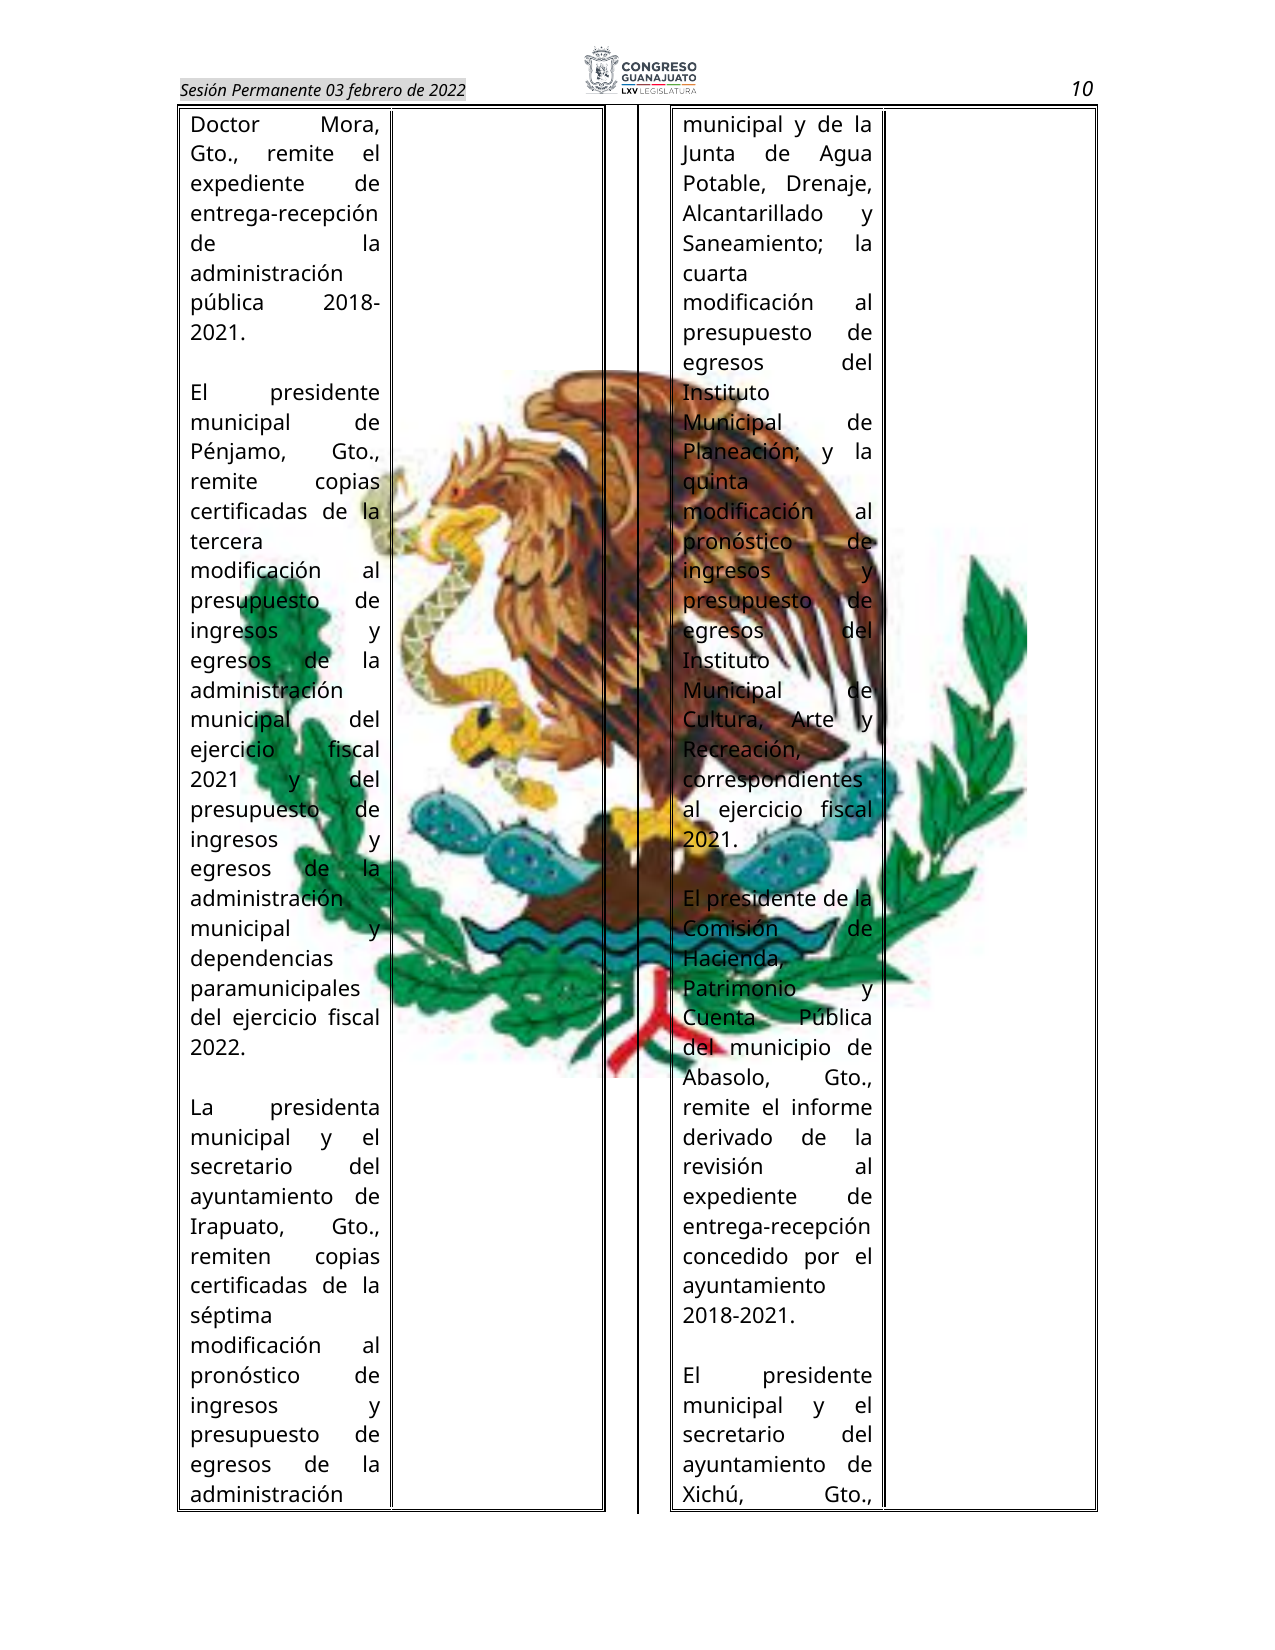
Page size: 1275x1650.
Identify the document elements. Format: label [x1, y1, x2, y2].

picture [639, 370, 670, 1078]
table_cell [671, 106, 884, 1509]
table_cell [391, 109, 602, 1509]
picture [606, 370, 637, 1078]
table_cell [180, 109, 391, 1509]
picture [584, 46, 697, 94]
table_cell [884, 109, 1095, 1509]
